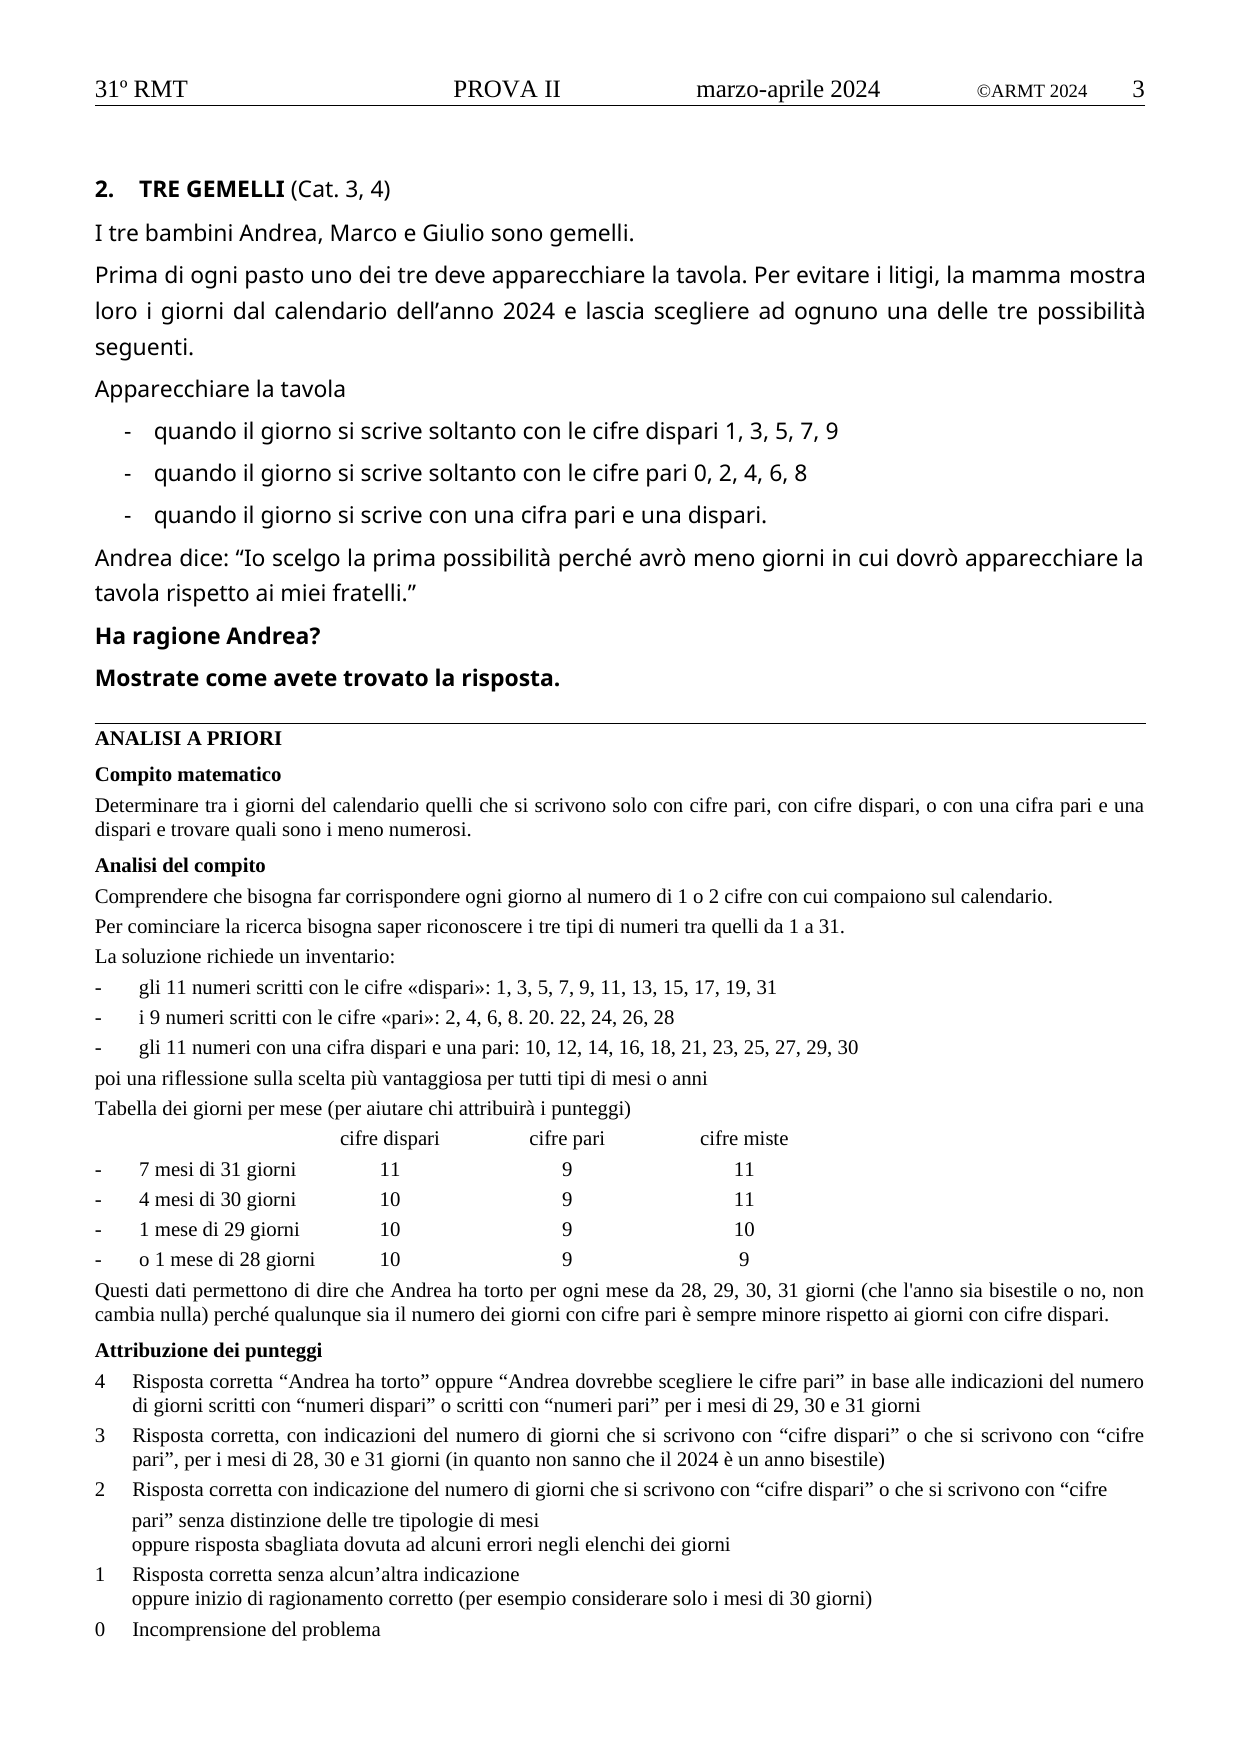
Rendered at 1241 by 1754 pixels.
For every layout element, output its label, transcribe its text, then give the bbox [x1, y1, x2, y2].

text Ha ragione Andrea? [94, 619, 1146, 651]
text cifre dispari cifre pari cifre miste [94, 1126, 1146, 1150]
text Tabella dei giorni per mese (per aiutare chi attribuirà i punteggi) [94, 1096, 1146, 1120]
text I tre bambini Andrea, Marco e Giulio sono gemelli. [94, 216, 1146, 248]
text 2. TRE GEMELLI (Cat. 3, 4) [94, 173, 1146, 204]
text Comprendere che bisogna far corrispondere ogni giorno al numero di 1 o 2 cifre con cui compaiono sul calendario. [94, 884, 1146, 908]
text - i 9 numeri scritti con le cifre «pari»: 2, 4, 6, 8. 20. 22, 24, 26, 28 [94, 1005, 1146, 1029]
text ANALISI A PRIORI [94, 724, 1146, 750]
text Compito matematico [94, 762, 1146, 786]
text 3 Risposta corretta, con indicazioni del numero di giorni che si scrivono con “cifre dispari” o che si scrivono con “cifre pari”, per i mesi di 28, 30 e 31 giorni (in quanto non sanno che il 2024 è un anno bisestile) [94, 1423, 1146, 1471]
text - o 1 mese di 28 giorni 10 9 9 [94, 1247, 1146, 1271]
text Apparecchiare la tavola [94, 373, 1146, 404]
text 4 Risposta corretta “Andrea ha torto” oppure “Andrea dovrebbe scegliere le cifre pari” in base alle indicazioni del numero di giorni scritti con “numeri dispari” o scritti con “numeri pari” per i mesi di 29, 30 e 31 giorni [94, 1369, 1146, 1417]
text Prima di ogni pasto uno dei tre deve apparecchiare la tavola. Per evitare i litigi, la mamma mostra loro i giorni dal calendario dell’anno 2024 e lascia scegliere ad ognuno una delle tre possibilità seguenti. [94, 259, 1146, 362]
text 1 Risposta corretta senza alcun’altra indicazione [94, 1562, 1146, 1586]
text Andrea dice: “Io scelgo la prima possibilità perché avrò meno giorni in cui dovrò apparecchiare la tavola rispetto ai miei fratelli.” [94, 541, 1146, 609]
text - quando il giorno si scrive soltanto con le cifre dispari 1, 3, 5, 7, 9 [124, 415, 1146, 446]
text oppure risposta sbagliata dovuta ad alcuni errori negli elenchi dei giorni [94, 1532, 1146, 1556]
text poi una riflessione sulla scelta più vantaggiosa per tutti tipi di mesi o anni [94, 1066, 1146, 1089]
text - 1 mese di 29 giorni 10 9 10 [94, 1217, 1146, 1241]
text Determinare tra i giorni del calendario quelli che si scrivono solo con cifre pari, con cifre dispari, o con una cifra pari e una dispari e trovare quali sono i meno numerosi. [94, 793, 1146, 841]
text - gli 11 numeri scritti con le cifre «dispari»: 1, 3, 5, 7, 9, 11, 13, 15, 17, 19, 31 [94, 974, 1146, 999]
text 2 Risposta corretta con indicazione del numero di giorni che si scrivono con “cifre dispari” o che si scrivono con “cifre [94, 1477, 1146, 1501]
text Mostrate come avete trovato la risposta. [94, 662, 1146, 693]
text oppure inizio di ragionamento corretto (per esempio considerare solo i mesi di 30 giorni) [94, 1586, 1146, 1610]
text Analisi del compito [94, 853, 1146, 877]
text - 7 mesi di 31 giorni 11 9 11 [94, 1156, 1146, 1181]
text - quando il giorno si scrive con una cifra pari e una dispari. [124, 499, 1146, 531]
text 0 Incomprensione del problema [94, 1616, 1146, 1641]
text Questi dati permettono di dire che Andrea ha torto per ogni mese da 28, 29, 30, 31 giorni (che l'anno sia bisestile o no, non cambia nulla) perché qualunque sia il numero dei giorni con cifre pari è sempre minore rispetto ai giorni con cifre dispari. [94, 1278, 1146, 1326]
text pari” senza distinzione delle tre tipologie di mesi [132, 1508, 1146, 1532]
text - gli 11 numeri con una cifra dispari e una pari: 10, 12, 14, 16, 18, 21, 23, 25, 27, 29, 30 [94, 1035, 1146, 1059]
text - quando il giorno si scrive soltanto con le cifre pari 0, 2, 4, 6, 8 [124, 457, 1146, 488]
text - 4 mesi di 30 giorni 10 9 11 [94, 1187, 1146, 1211]
text Attribuzione dei punteggi [94, 1338, 1146, 1362]
text Per cominciare la ricerca bisogna saper riconoscere i tre tipi di numeri tra quelli da 1 a 31. [94, 914, 1146, 938]
text La soluzione richiede un inventario: [94, 944, 1146, 968]
